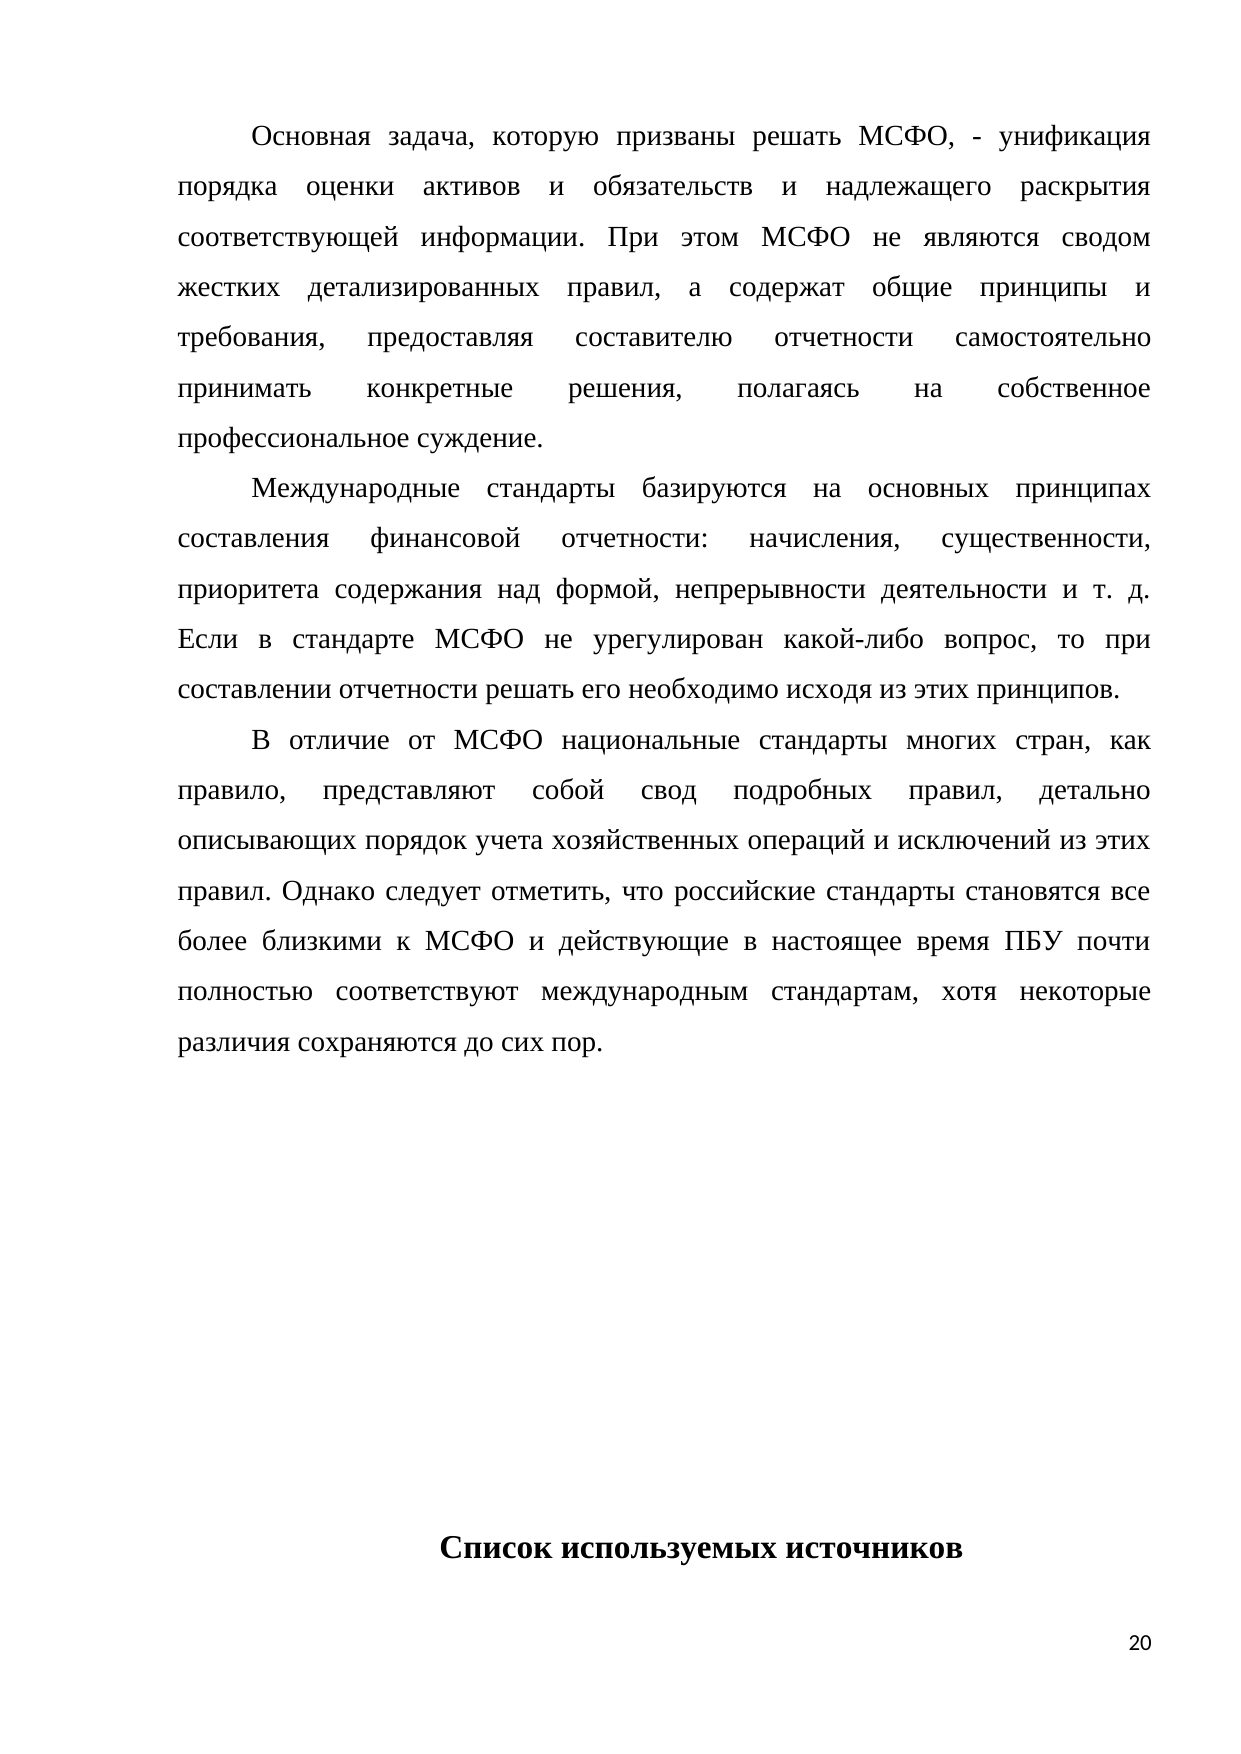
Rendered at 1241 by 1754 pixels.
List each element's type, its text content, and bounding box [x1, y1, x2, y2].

text В отличие от МСФО национальные стандарты многих стран, как правило, представляют собой свод подробных правил, детально описывающих порядок учета хозяйственных операций и исключений из этих правил. Однако следует отметить, что российские стандарты становятся все более близкими к МСФО и действующие в настоящее время ПБУ почти полностью соответствуют международным стандартам, хотя некоторые различия сохраняются до сих пор. [177, 722, 1152, 1057]
text Международные стандарты базируются на основных принципах составления финансовой отчетности: начисления, существенности, приоритета содержания над формой, непрерывности деятельности и т. д. Если в стандарте МСФО не урегулирован какой-либо вопрос, то при составлении отчетности решать его необходимо исходя из этих принципов. [177, 470, 1152, 705]
text Основная задача, которую призваны решать МСФО, - унификация порядка оценки активов и обязательств и надлежащего раскрытия соответствующей информации. При этом МСФО не являются сводом жестких детализированных правил, а содержат общие принципы и требования, предоставляя составителю отчетности самостоятельно принимать конкретные решения, полагаясь на собственное профессиональное суждение. [177, 118, 1152, 453]
text Список используемых источников [177, 1527, 1152, 1565]
